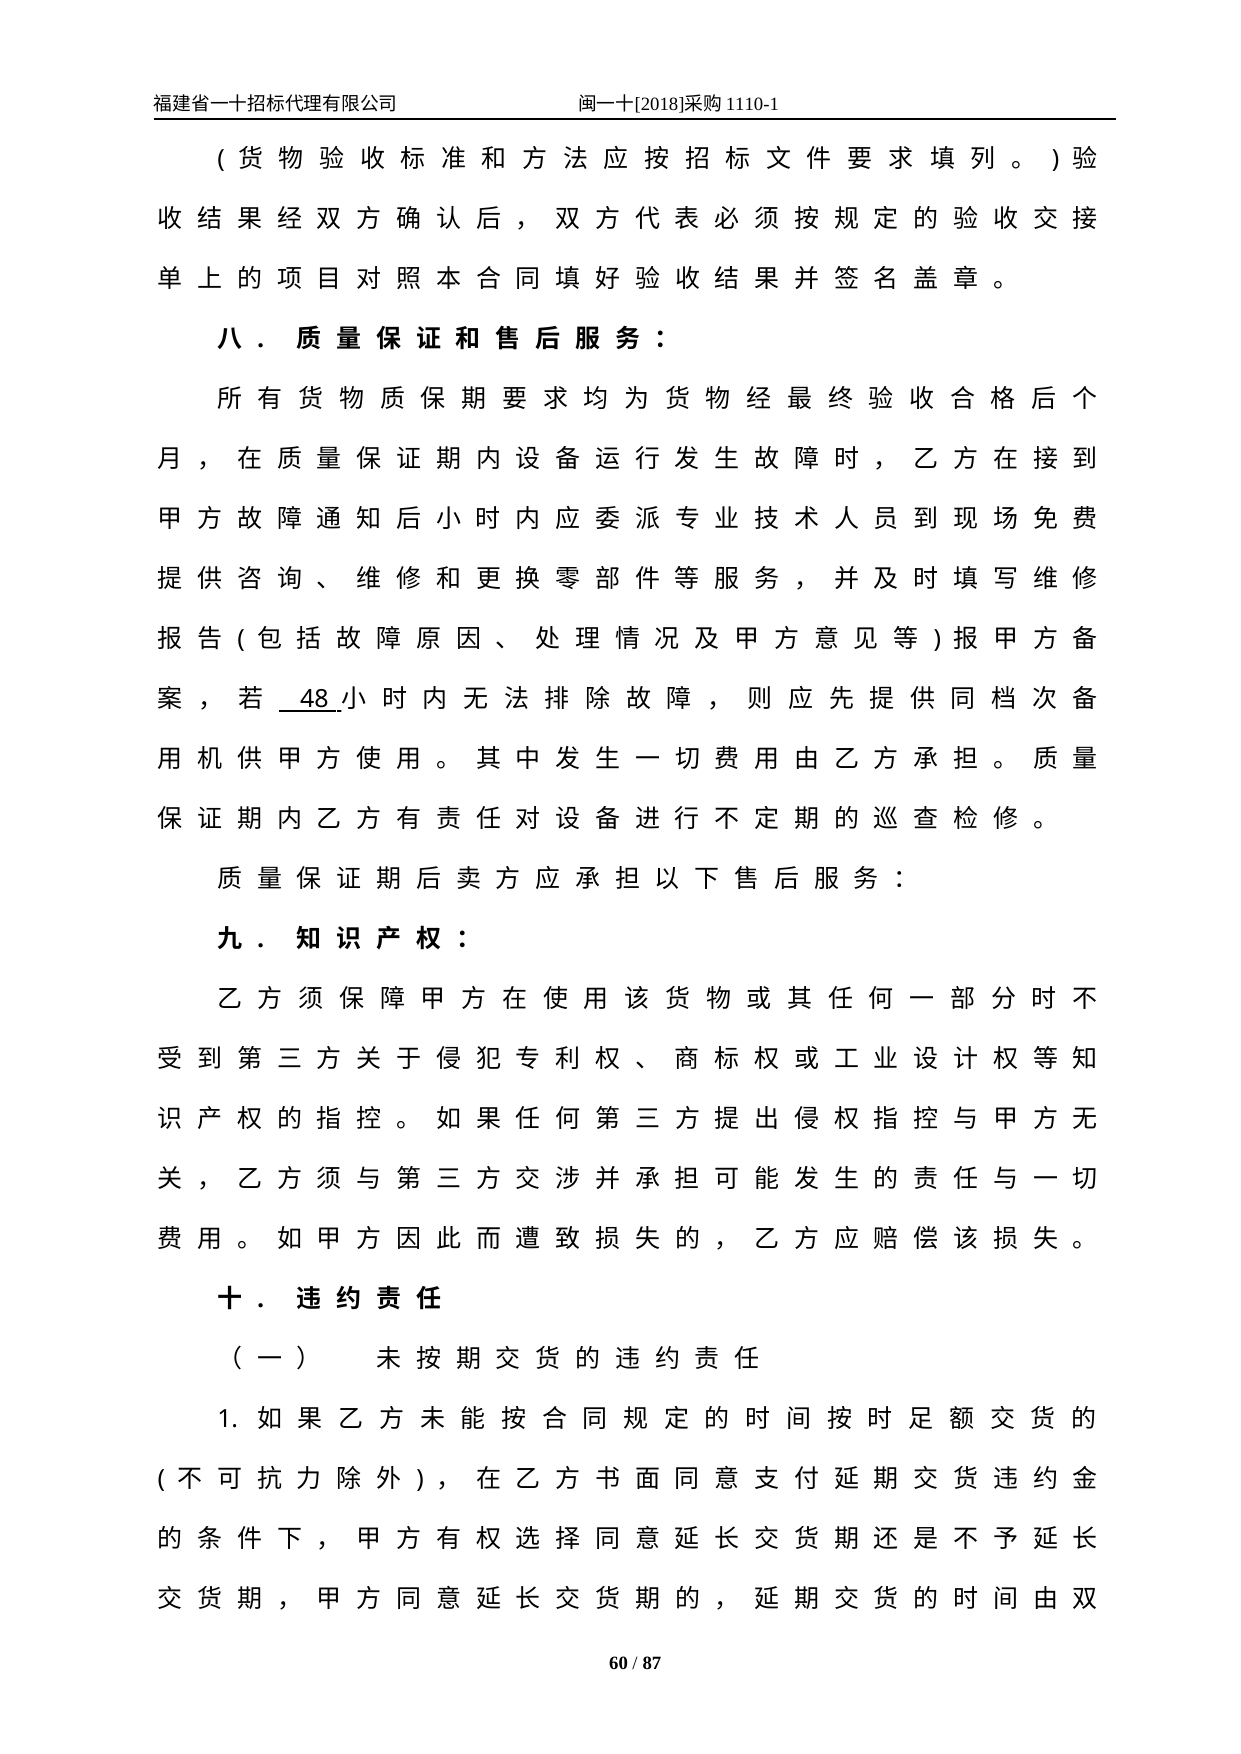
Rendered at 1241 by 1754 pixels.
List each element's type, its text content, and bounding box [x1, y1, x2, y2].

list 未按期交货的违约责任 [207, 1327, 1112, 1387]
list 知识产权： [201, 907, 1112, 967]
list 违约责任 [201, 1267, 1112, 1327]
text 乙方须保障甲方在使用该货物或其任何一部分时不受到第三方关于侵犯专利权、商标权或工业设计权等知识产权的指控。如果任何第三方提出侵权指控与甲方无关，乙方须与第三方交涉并承担可能发生的责任与一切费用。如甲方因此而遭致损失的，乙方应赔偿该损失。 [157, 967, 1112, 1267]
text 质量保证期后卖方应承担以下售后服务： [157, 847, 1112, 907]
list 质量保证和售后服务： [201, 307, 1112, 367]
text 所有货物质保期要求均为货物经最终验收合格后个月，在质量保证期内设备运行发生故障时，乙方在接到甲方故障通知后小时内应委派专业技术人员到现场免费提供咨询、维修和更换零部件等服务，并及时填写维修报告(包括故障原因、处理情况及甲方意见等)报甲方备案，若 48 小时内无法排除故障，则应先提供同档次备用机供甲方使用。其中发生一切费用由乙方承担。质量保证期内乙方有责任对设备进行不定期的巡查检修。 [157, 367, 1112, 847]
text (货物验收标准和方法应按招标文件要求填列。)验收结果经双方确认后，双方代表必须按规定的验收交接单上的项目对照本合同填好验收结果并签名盖章。 [157, 127, 1112, 307]
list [157, 1387, 1112, 1627]
